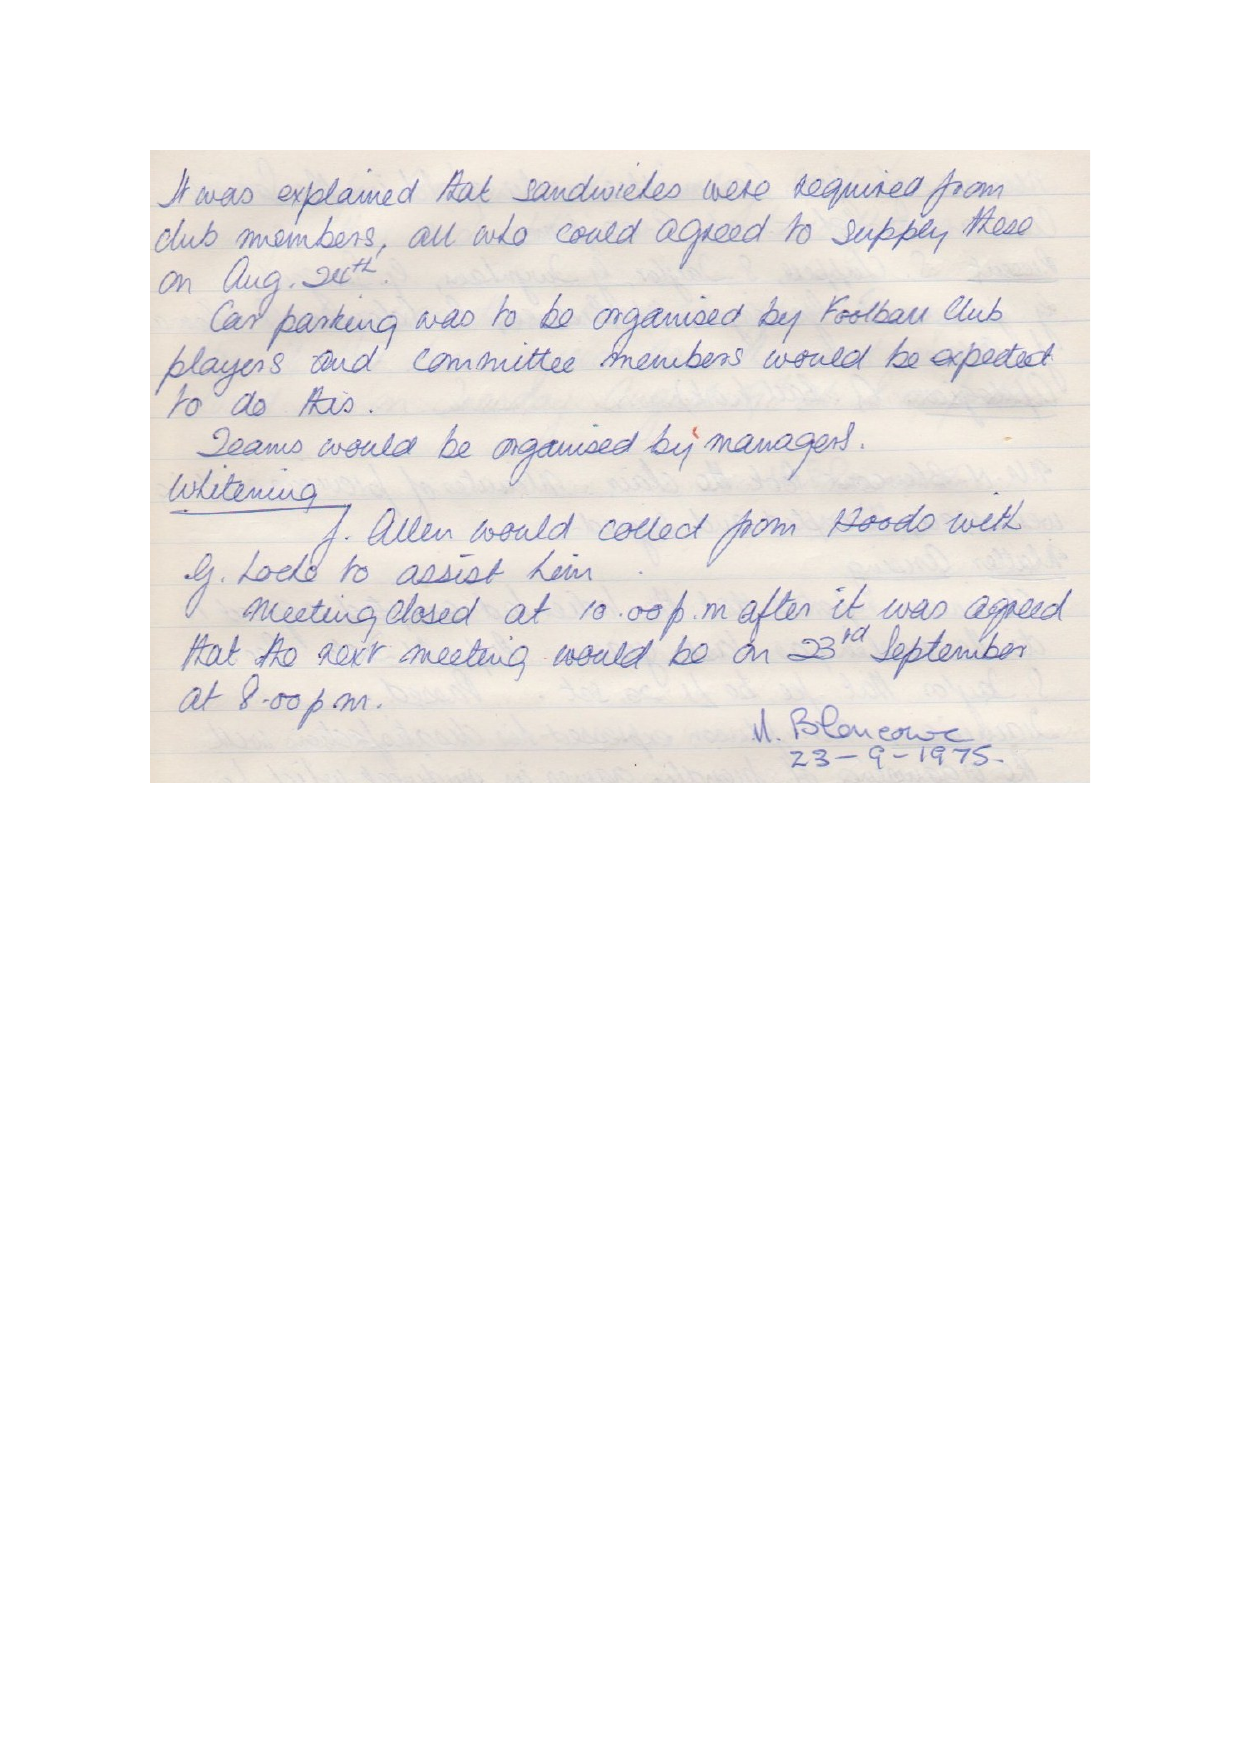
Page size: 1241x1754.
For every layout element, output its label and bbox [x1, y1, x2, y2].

picture [150, 150, 1091, 783]
